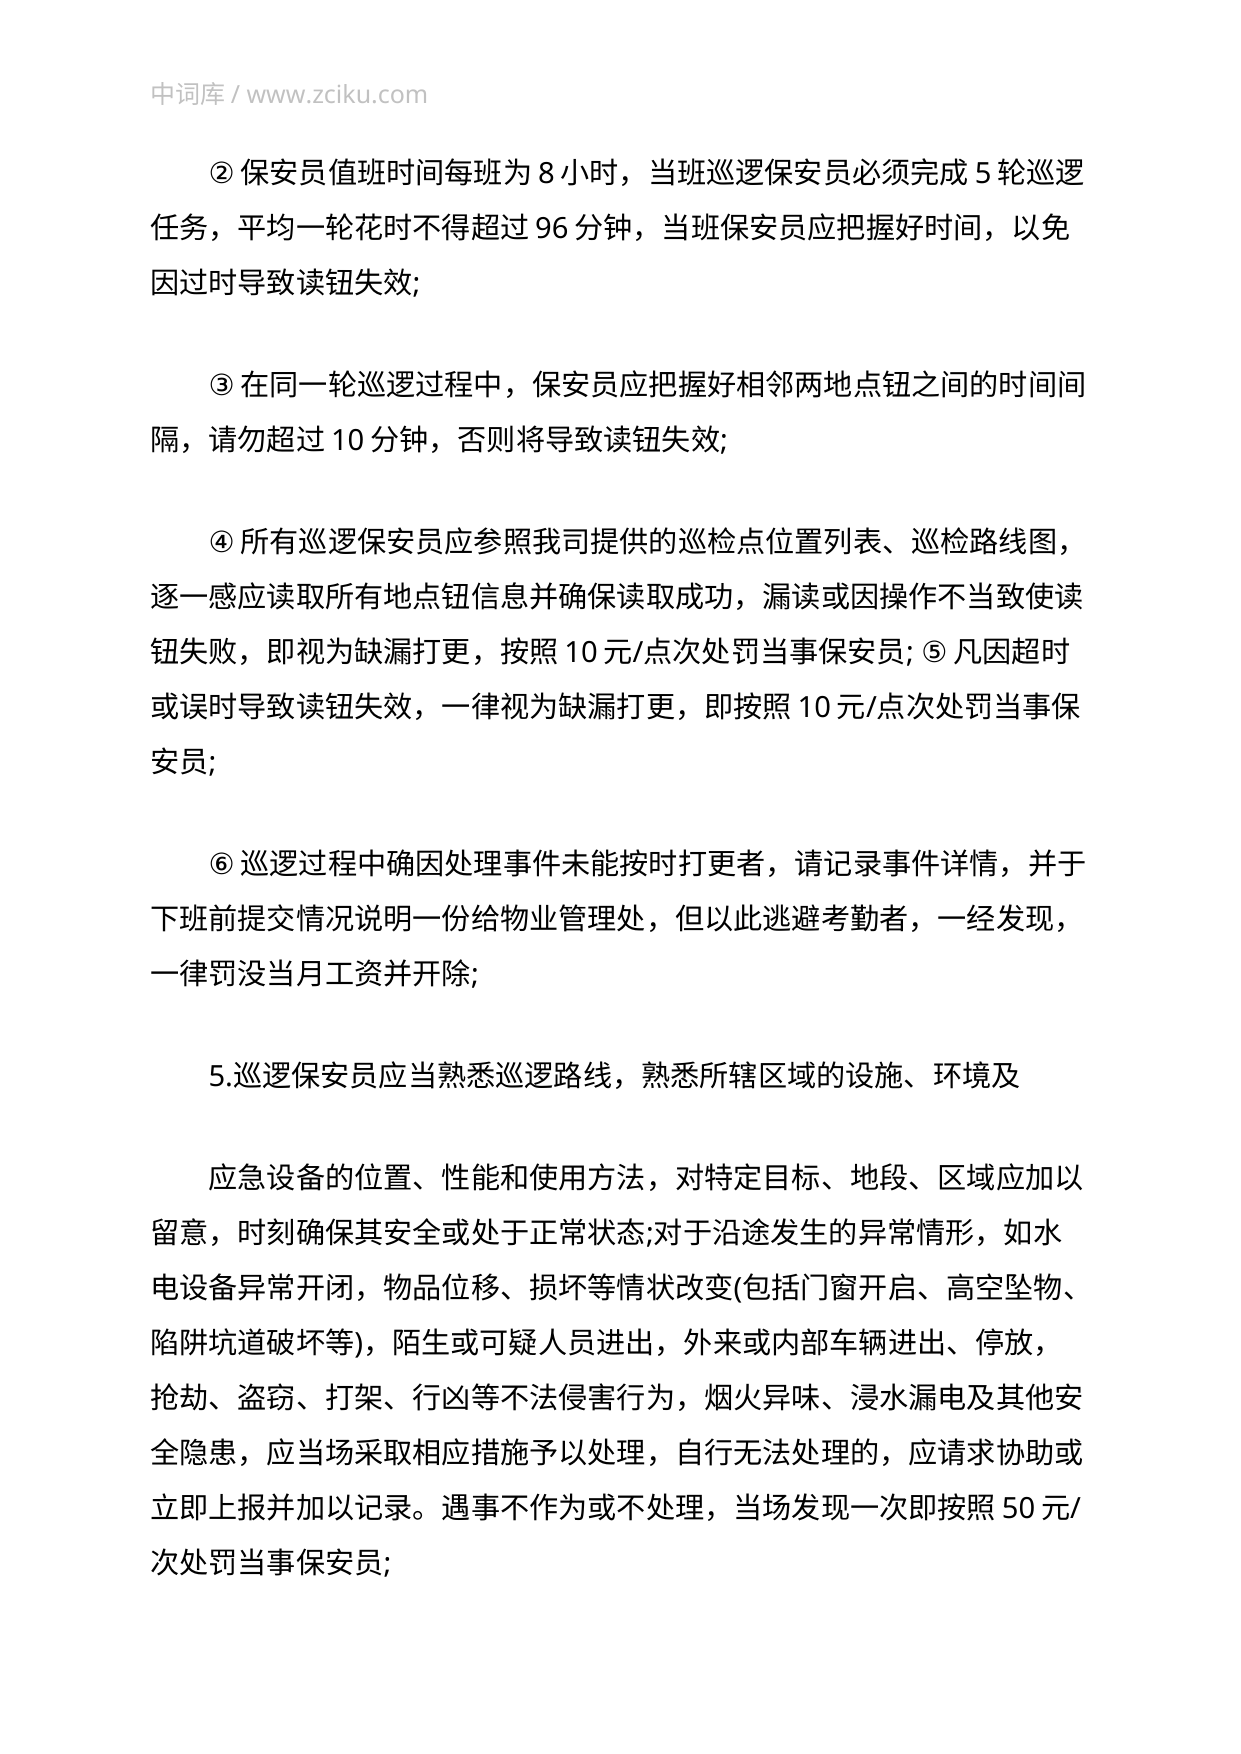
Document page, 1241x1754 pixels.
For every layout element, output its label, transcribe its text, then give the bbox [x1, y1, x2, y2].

text 应急设备的位置、性能和使用方法，对特定目标、地段、区域应加以留意，时刻确保其安全或处于正常状态;对于沿途发生的异常情形，如水电设备异常开闭，物品位移、损坏等情状改变(包括门窗开启、高空坠物、陷阱坑道破坏等)，陌生或可疑人员进出，外来或内部车辆进出、停放，抢劫、盗窃、打架、行凶等不法侵害行为，烟火异味、浸水漏电及其他安全隐患，应当场采取相应措施予以处理，自行无法处理的，应请求协助或立即上报并加以记录。遇事不作为或不处理，当场发现一次即按照50元/次处罚当事保安员; [150, 1155, 1090, 1582]
text ②保安员值班时间每班为8小时，当班巡逻保安员必须完成5轮巡逻任务，平均一轮花时不得超过96分钟，当班保安员应把握好时间，以免因过时导致读钮失效; [150, 150, 1090, 302]
text 5.巡逻保安员应当熟悉巡逻路线，熟悉所辖区域的设施、环境及 [150, 1053, 1090, 1095]
text ③在同一轮巡逻过程中，保安员应把握好相邻两地点钮之间的时间间隔，请勿超过10分钟，否则将导致读钮失效; [150, 362, 1090, 459]
text ⑥巡逻过程中确因处理事件未能按时打更者，请记录事件详情，并于下班前提交情况说明一份给物业管理处，但以此逃避考勤者，一经发现，一律罚没当月工资并开除; [150, 841, 1090, 993]
text ④所有巡逻保安员应参照我司提供的巡检点位置列表、巡检路线图，逐一感应读取所有地点钮信息并确保读取成功，漏读或因操作不当致使读钮失败，即视为缺漏打更，按照10元/点次处罚当事保安员; ⑤凡因超时或误时导致读钮失效，一律视为缺漏打更，即按照10元/点次处罚当事保安员; [150, 519, 1090, 781]
